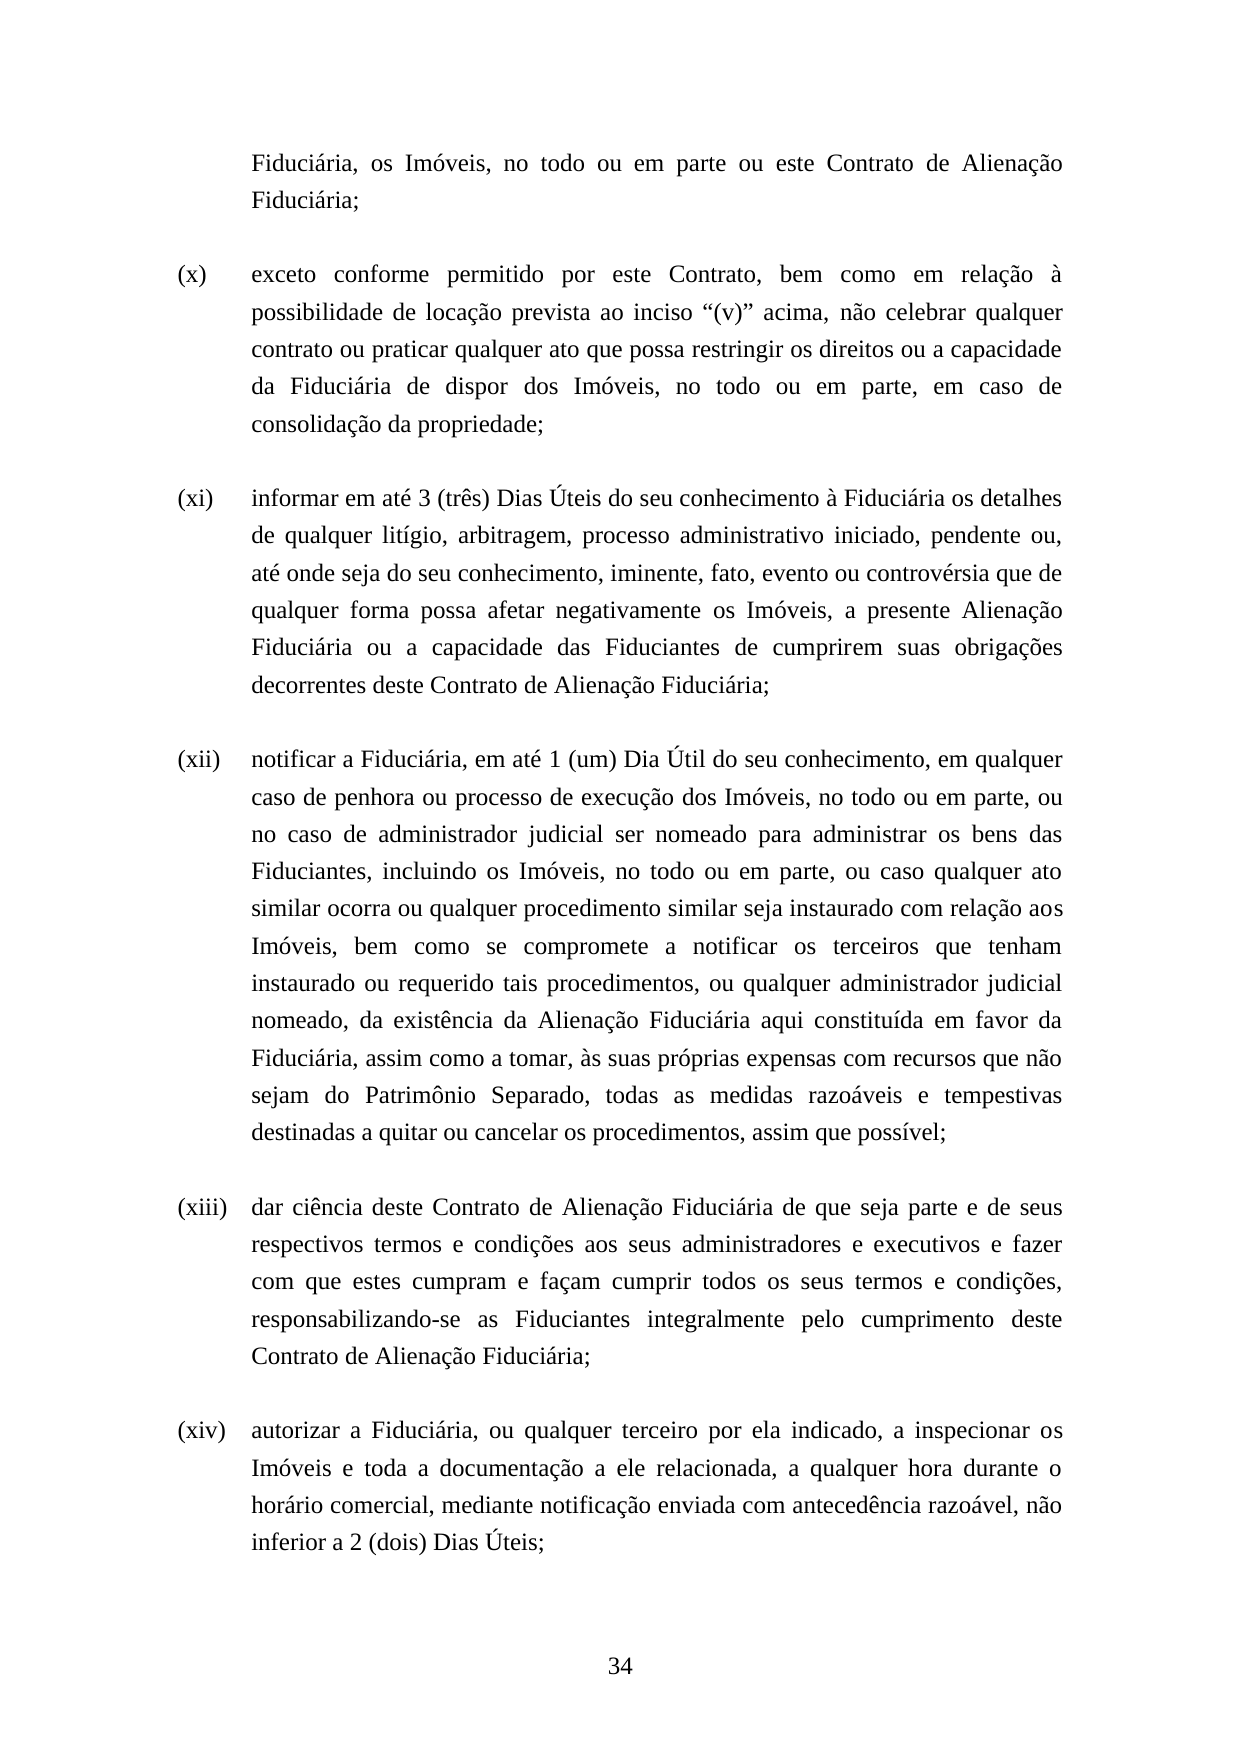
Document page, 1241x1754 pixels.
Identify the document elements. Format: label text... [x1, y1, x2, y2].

subtitle notificar a Fiduciária, em até 1 (um) Dia Útil do seu conhecimento, em qualquer caso de penhora ou processo de execução dos Imóveis, no todo ou em parte, ou no caso de administrador judicial ser nomeado para administrar os bens das Fiduciantes, incluindo os Imóveis, no todo ou em parte, ou caso qualquer ato similar ocorra ou qualquer procedimento similar seja instaurado com relação aos Imóveis, bem como se compromete a notificar os terceiros que tenham instaurado ou requerido tais procedimentos, ou qualquer administrador judicial nomeado, da existência da Alienação Fiduciária aqui constituída em favor da Fiduciária, assim como a tomar, às suas próprias expensas com recursos que não sejam do Patrimônio Separado, todas as medidas razoáveis e tempestivas destinadas a quitar ou cancelar os procedimentos, assim que possível; [177, 744, 1063, 1146]
subtitle exceto conforme permitido por este Contrato, bem como em relação à possibilidade de locação prevista ao inciso “(v)” acima, não celebrar qualquer contrato ou praticar qualquer ato que possa restringir os direitos ou a capacidade da Fiduciária de dispor dos Imóveis, no todo ou em parte, em caso de consolidação da propriedade; [177, 259, 1063, 437]
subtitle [177, 148, 1063, 214]
subtitle informar em até 3 (três) Dias Úteis do seu conhecimento à Fiduciária os detalhes de qualquer litígio, arbitragem, processo administrativo iniciado, pendente ou, até onde seja do seu conhecimento, iminente, fato, evento ou controvérsia que de qualquer forma possa afetar negativamente os Imóveis, a presente Alienação Fiduciária ou a capacidade das Fiduciantes de cumprirem suas obrigações decorrentes deste Contrato de Alienação Fiduciária; [177, 483, 1063, 698]
subtitle autorizar a Fiduciária, ou qualquer terceiro por ela indicado, a inspecionar os Imóveis e toda a documentação a ele relacionada, a qualquer hora durante o horário comercial, mediante notificação enviada com antecedência razoável, não inferior a 2 (dois) Dias Úteis; [177, 1416, 1063, 1556]
subtitle dar ciência deste Contrato de Alienação Fiduciária de que seja parte e de seus respectivos termos e condições aos seus administradores e executivos e fazer com que estes cumpram e façam cumprir todos os seus termos e condições, responsabilizando-se as Fiduciantes integralmente pelo cumprimento deste Contrato de Alienação Fiduciária; [177, 1192, 1063, 1370]
